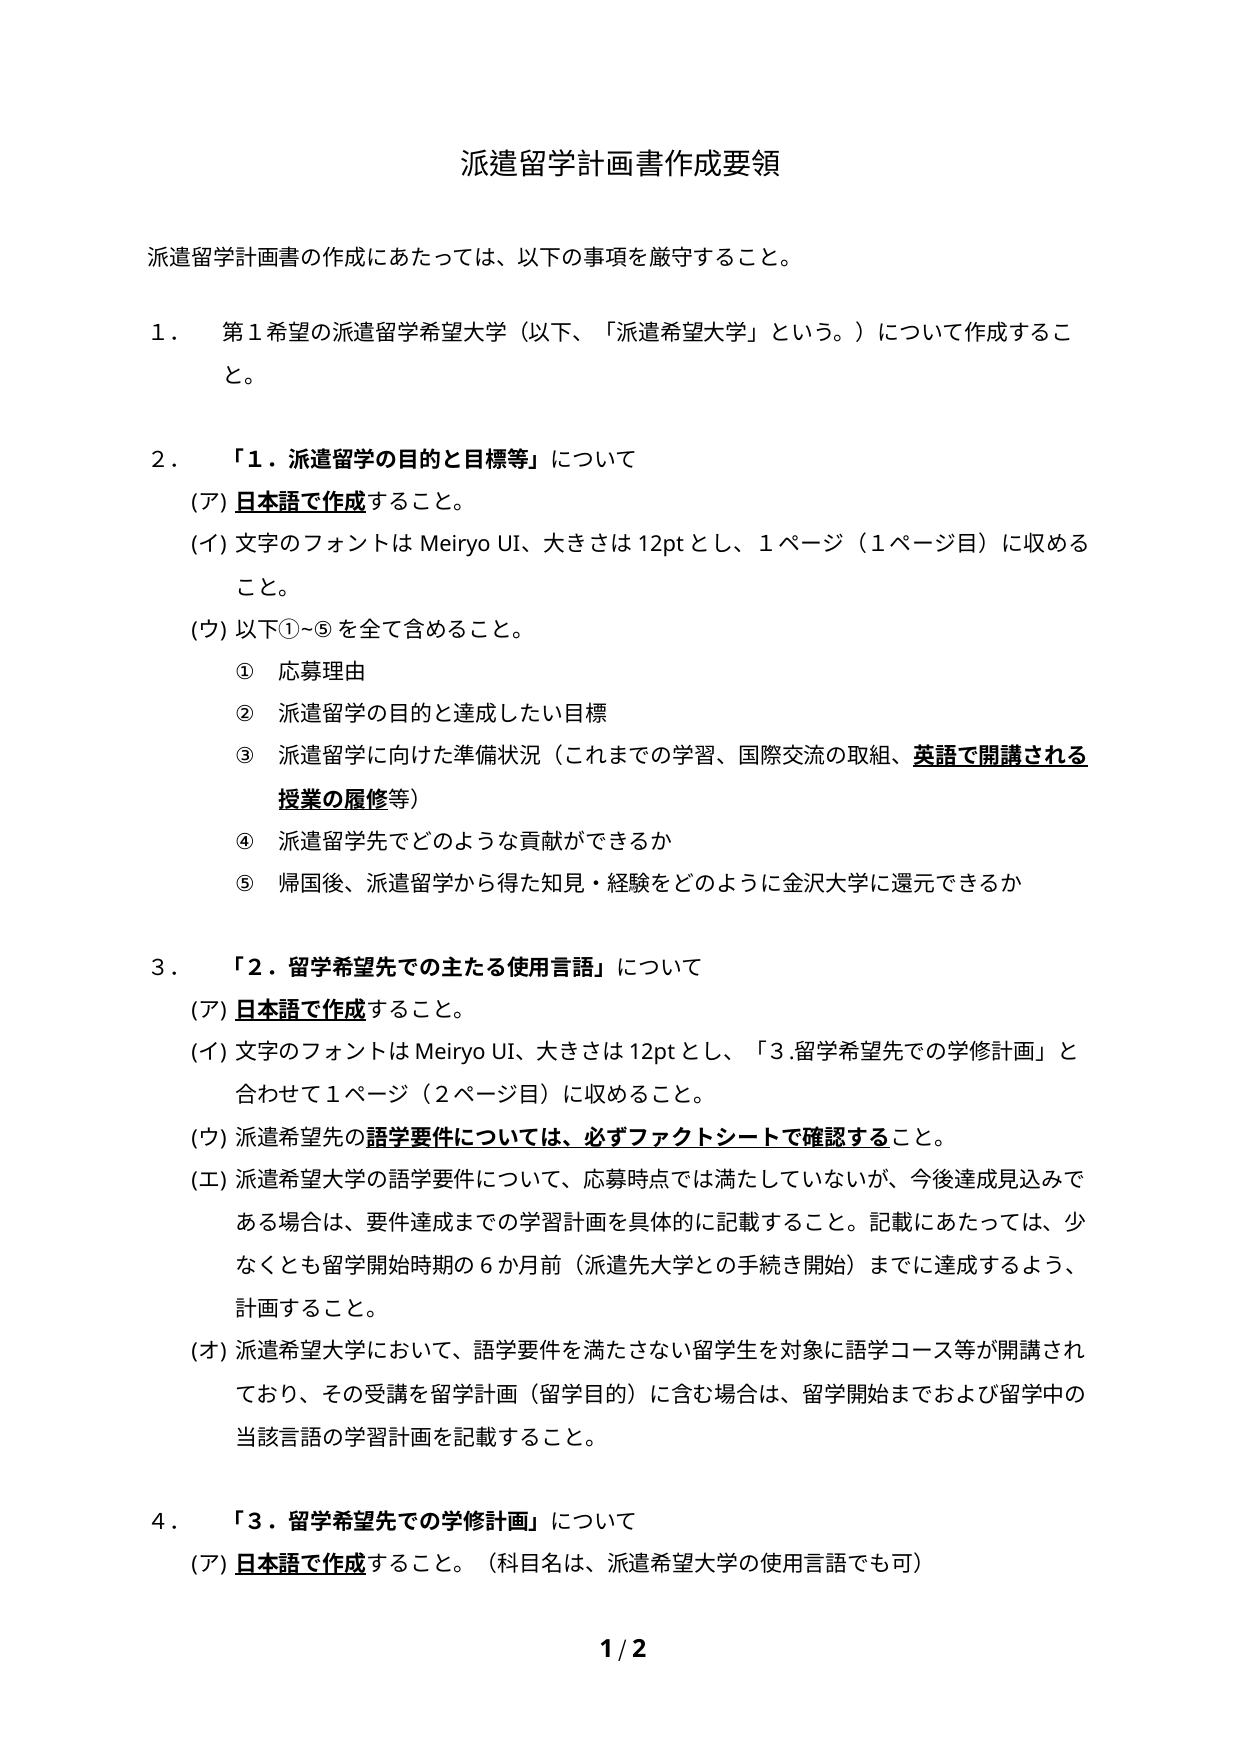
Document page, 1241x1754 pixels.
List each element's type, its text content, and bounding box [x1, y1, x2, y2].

list 以下①~⑤を全て含めること。 [191, 609, 1092, 646]
list 文字のフォントはMeiryo UI、大きさは12ptとし、１ページ（１ページ目）に収めること。 [191, 524, 1092, 604]
list 「３．留学希望先での学修計画」について [147, 1501, 1092, 1538]
list 日本語で作成すること。 [191, 481, 1092, 519]
list 「１．派遣留学の目的と目標等」について [147, 439, 1092, 477]
list 派遣留学に向けた準備状況（これまでの学習、国際交流の取組、英語で開講される授業の履修等） [235, 736, 1092, 816]
list 派遣希望先の語学要件については、必ずファクトシートで確認すること。 [191, 1117, 1092, 1154]
list 「２．留学希望先での主たる使用言語」について [147, 947, 1092, 984]
list 帰国後、派遣留学から得た知見・経験をどのように金沢大学に還元できるか [235, 863, 1092, 901]
list 文字のフォントはMeiryo UI、大きさは12ptとし、「３.留学希望先での学修計画」と合わせて１ページ（２ページ目）に収めること。 [191, 1031, 1092, 1112]
text 派遣留学計画書の作成にあたっては、以下の事項を厳守すること。 [147, 237, 1092, 274]
list 日本語で作成すること。（科目名は、派遣希望大学の使用言語でも可） [191, 1543, 1092, 1581]
list 派遣留学先でどのような貢献ができるか [235, 821, 1092, 858]
list 派遣希望大学において、語学要件を満たさない留学生を対象に語学コース等が開講されており、その受講を留学計画（留学目的）に含む場合は、留学開始までおよび留学中の当該言語の学習計画を記載すること。 [191, 1331, 1092, 1454]
list 派遣留学の目的と達成したい目標 [235, 693, 1092, 731]
list 派遣希望大学の語学要件について、応募時点では満たしていないが、今後達成見込みである場合は、要件達成までの学習計画を具体的に記載すること。記載にあたっては、少なくとも留学開始時期の6か月前（派遣先大学との手続き開始）までに達成するよう、計画すること。 [191, 1159, 1092, 1326]
list 第１希望の派遣留学希望大学（以下、「派遣希望大学」という。）について作成すること。 [147, 312, 1092, 393]
list 応募理由 [235, 651, 1092, 689]
list 日本語で作成すること。 [191, 989, 1092, 1027]
text 派遣留学計画書作成要領 [148, 124, 1092, 199]
